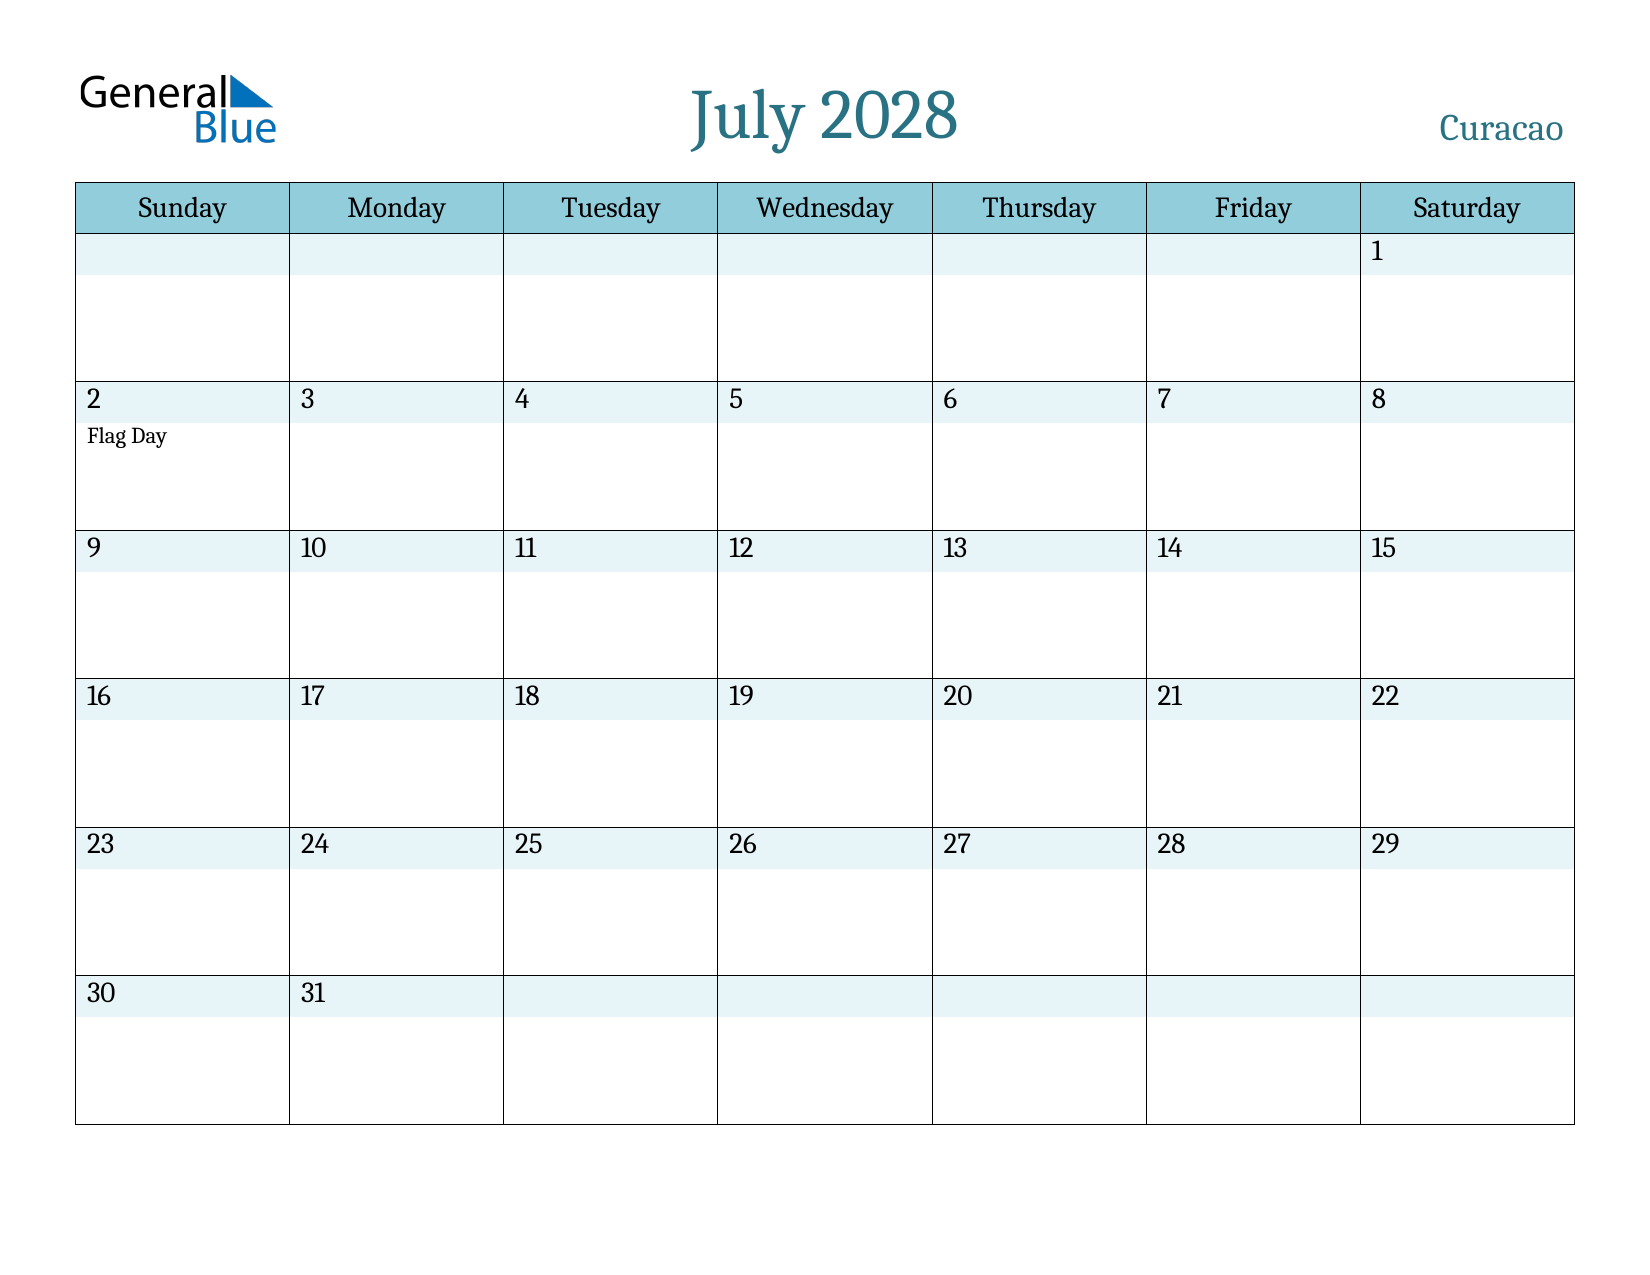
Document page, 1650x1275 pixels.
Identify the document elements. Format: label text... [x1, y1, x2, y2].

table_cell [933, 720, 1146, 827]
table_cell [290, 423, 503, 530]
table_cell [290, 869, 503, 975]
table_cell Saturday [1361, 183, 1574, 233]
table_cell [1147, 976, 1360, 1017]
table_cell 14 [1147, 531, 1360, 572]
table_cell [504, 720, 717, 827]
table_cell 2 [76, 382, 289, 423]
table_cell [1147, 275, 1360, 381]
table_cell [76, 869, 289, 975]
table_cell 12 [718, 531, 932, 572]
table_cell [504, 976, 717, 1017]
table_cell 25 [504, 828, 717, 869]
table_cell Friday [1147, 183, 1360, 233]
table_cell [504, 423, 717, 530]
table_cell [718, 275, 932, 381]
table_cell [718, 234, 932, 275]
table_cell 28 [1147, 828, 1360, 869]
table_cell 5 [718, 382, 932, 423]
table_cell 15 [1361, 531, 1574, 572]
table_cell [290, 275, 503, 381]
table_cell [1147, 572, 1360, 678]
table_cell [718, 720, 932, 827]
table_cell [1361, 1017, 1574, 1123]
table_cell [504, 572, 717, 678]
table_header July 2028 [504, 75, 1146, 182]
table_cell [76, 1017, 289, 1123]
table_cell Wednesday [718, 183, 932, 233]
table_cell 13 [933, 531, 1146, 572]
table_cell [1361, 423, 1574, 530]
table_cell 16 [76, 679, 289, 720]
table_cell 20 [933, 679, 1146, 720]
table_cell [718, 976, 932, 1017]
table_cell 6 [933, 382, 1146, 423]
table_cell [1361, 976, 1574, 1017]
table_cell 1 [1361, 234, 1574, 275]
table_cell 31 [290, 976, 503, 1017]
table_cell [718, 572, 932, 678]
table_cell 26 [718, 828, 932, 869]
table_cell 8 [1361, 382, 1574, 423]
table_cell [504, 275, 717, 381]
table_cell Tuesday [504, 183, 717, 233]
table_cell Monday [290, 183, 503, 233]
table_cell [1361, 275, 1574, 381]
table_cell 18 [504, 679, 717, 720]
table_header [76, 75, 503, 182]
table_cell [76, 572, 289, 678]
picture [80, 75, 276, 143]
table_cell [933, 869, 1146, 975]
table_cell [718, 1017, 932, 1123]
table_cell 23 [76, 828, 289, 869]
table_cell [933, 423, 1146, 530]
table_cell [933, 234, 1146, 275]
table_cell 24 [290, 828, 503, 869]
table_cell 7 [1147, 382, 1360, 423]
table_cell [76, 720, 289, 827]
table_header Curacao [1146, 75, 1574, 182]
table_cell [290, 572, 503, 678]
table_cell [1361, 572, 1574, 678]
table_cell [1147, 1017, 1360, 1123]
table_cell 10 [290, 531, 503, 572]
table_cell 29 [1361, 828, 1574, 869]
table_cell Sunday [76, 183, 289, 233]
table_cell [933, 275, 1146, 381]
table_cell [290, 720, 503, 827]
table_cell [1361, 720, 1574, 827]
table_cell Flag Day [76, 423, 289, 530]
table_cell [76, 234, 289, 275]
table_cell [504, 1017, 717, 1123]
table_cell [504, 234, 717, 275]
table_cell [290, 1017, 503, 1123]
table_cell 17 [290, 679, 503, 720]
table_cell [1147, 720, 1360, 827]
table_cell [290, 234, 503, 275]
table_cell 4 [504, 382, 717, 423]
table_cell [933, 1017, 1146, 1123]
table_cell [1147, 869, 1360, 975]
table_cell 11 [504, 531, 717, 572]
table_cell [718, 423, 932, 530]
table_cell 22 [1361, 679, 1574, 720]
table_cell 21 [1147, 679, 1360, 720]
table_cell Thursday [933, 183, 1146, 233]
table_cell [1361, 869, 1574, 975]
table_cell 30 [76, 976, 289, 1017]
table_cell [1147, 234, 1360, 275]
table_cell 27 [933, 828, 1146, 869]
table_cell 3 [290, 382, 503, 423]
table_cell [1147, 423, 1360, 530]
table_cell 9 [76, 531, 289, 572]
table_cell [76, 275, 289, 381]
table_cell [718, 869, 932, 975]
table_cell [933, 976, 1146, 1017]
table_cell [504, 869, 717, 975]
table_cell 19 [718, 679, 932, 720]
table_cell [933, 572, 1146, 678]
